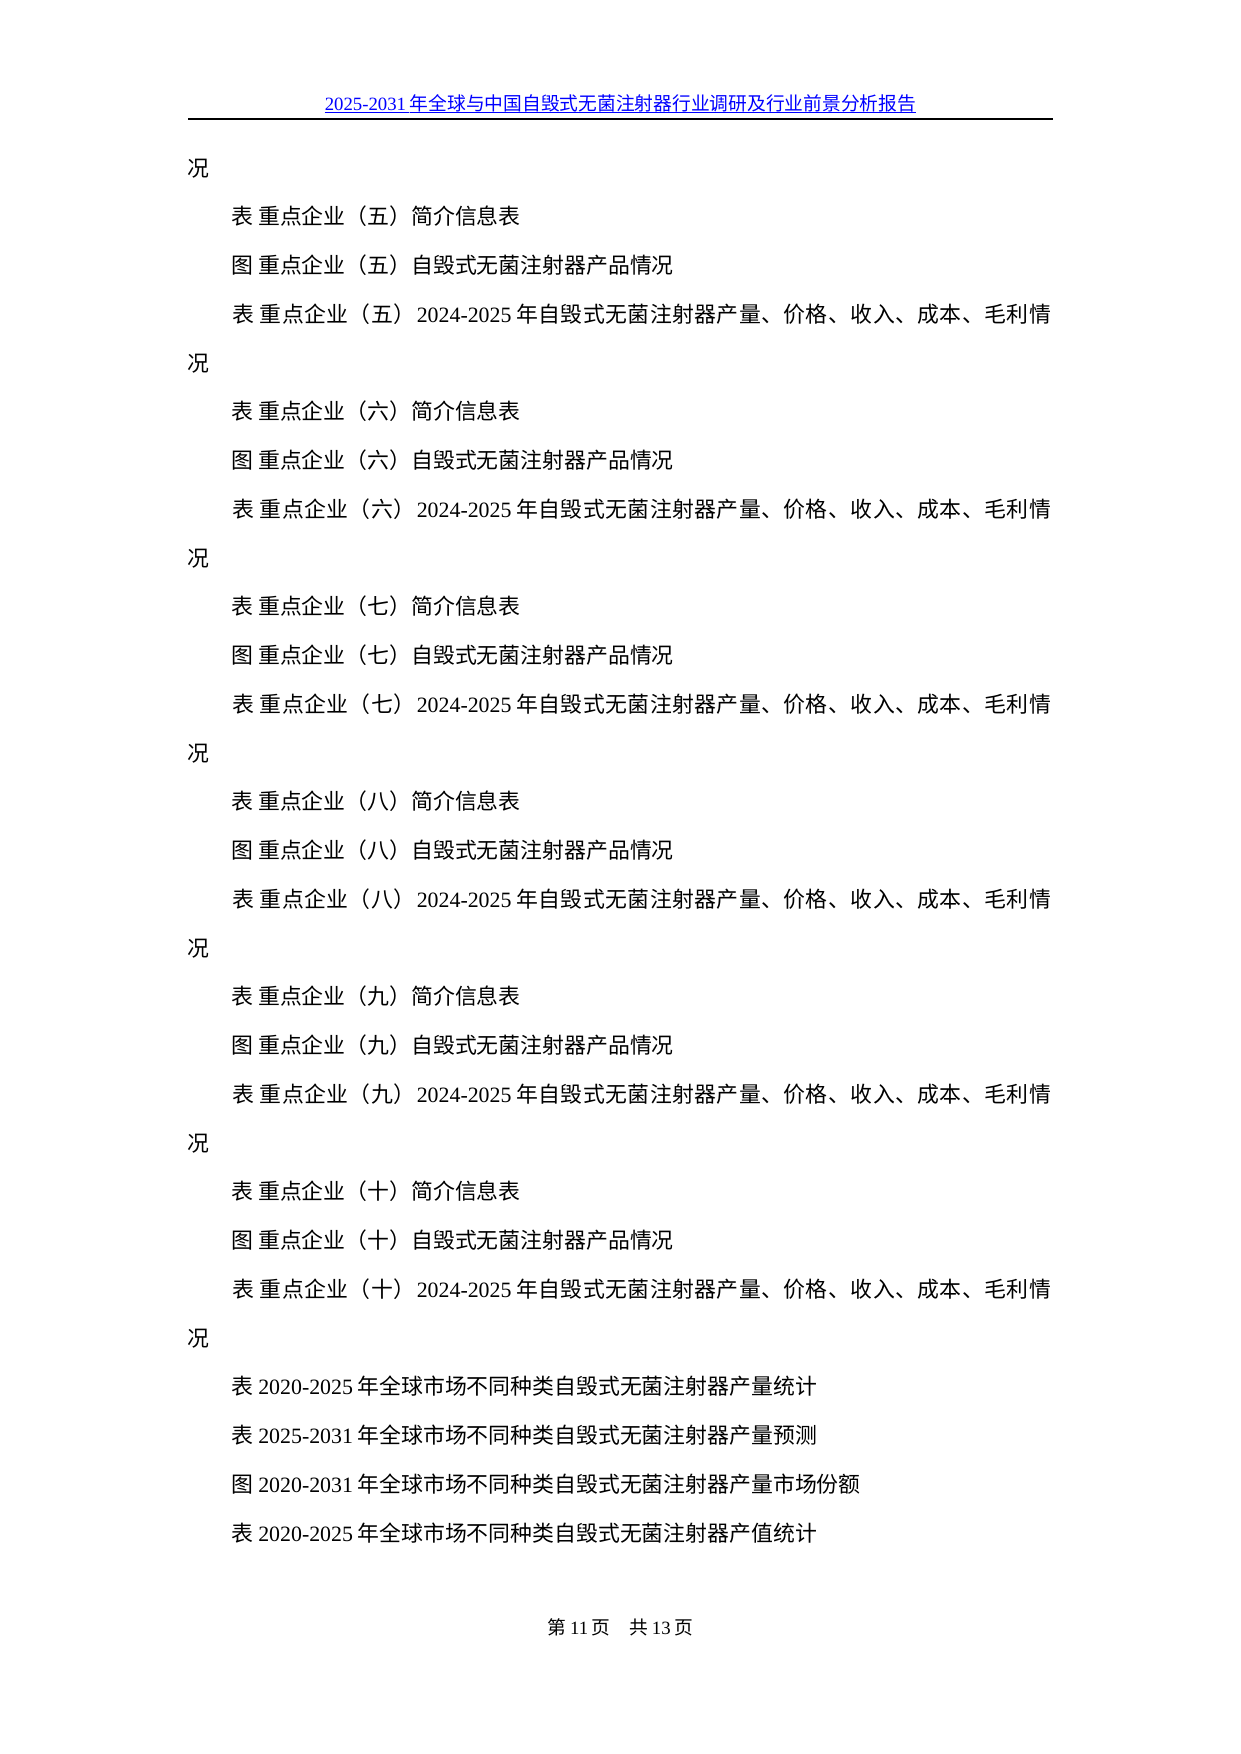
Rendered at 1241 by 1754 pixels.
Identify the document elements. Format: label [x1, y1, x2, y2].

text [187, 150, 1053, 1548]
